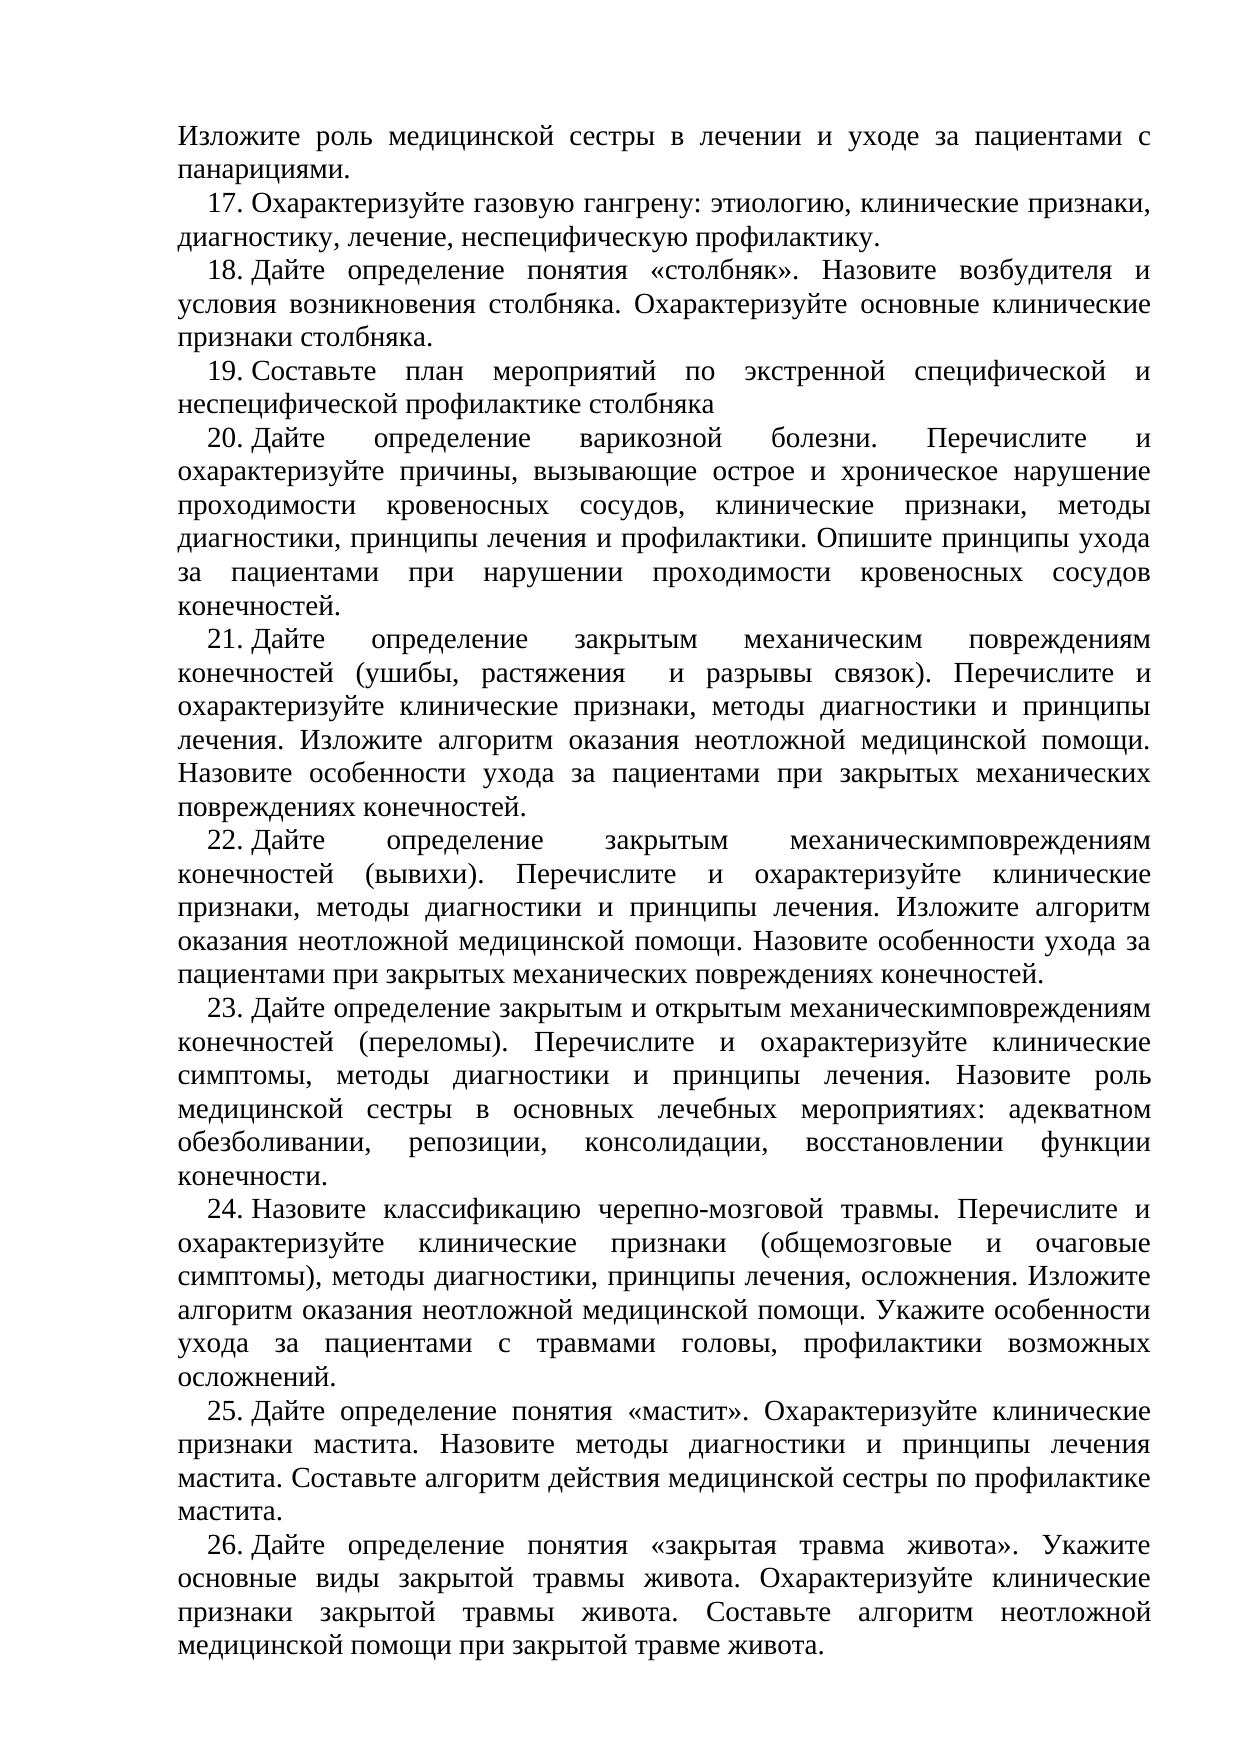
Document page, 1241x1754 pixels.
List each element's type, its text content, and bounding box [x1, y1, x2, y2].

list Дайте определение понятия «мастит». Охарактеризуйте клинические признаки мастита. Назовите методы диагностики и принципы лечения мастита. Составьте алгоритм действия медицинской сестры по профилактике мастита. [177, 1393, 1152, 1527]
list Составьте план мероприятий по экстренной специфической и неспецифической профилактике столбняка [177, 353, 1152, 420]
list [177, 118, 1152, 185]
list Назовите классификацию черепно-мозговой травмы. Перечислите и охарактеризуйте клинические признаки (общемозговые и очаговые симптомы), методы диагностики, принципы лечения, осложнения. Изложите алгоритм оказания неотложной медицинской помощи. Укажите особенности ухода за пациентами с травмами головы, профилактики возможных осложнений. [177, 1191, 1152, 1393]
list Дайте определение закрытым и открытым механическимповреждениям конечностей (переломы). Перечислите и охарактеризуйте клинические симптомы, методы диагностики и принципы лечения. Назовите роль медицинской сестры в основных лечебных мероприятиях: адекватном обезболивании, репозиции, консолидации, восстановлении функции конечности. [177, 990, 1152, 1191]
list Дайте определение закрытым механическим повреждениям конечностей (ушибы, растяжения и разрывы связок). Перечислите и охарактеризуйте клинические признаки, методы диагностики и принципы лечения. Изложите алгоритм оказания неотложной медицинской помощи. Назовите особенности ухода за пациентами при закрытых механических повреждениях конечностей. [177, 621, 1152, 822]
list Дайте определение понятия «столбняк». Назовите возбудителя и условия возникновения столбняка. Охарактеризуйте основные клинические признаки столбняка. [177, 252, 1152, 353]
list Дайте определение закрытым механическимповреждениям конечностей (вывихи). Перечислите и охарактеризуйте клинические признаки, методы диагностики и принципы лечения. Изложите алгоритм оказания неотложной медицинской помощи. Назовите особенности ухода за пациентами при закрытых механических повреждениях конечностей. [177, 822, 1152, 990]
list Охарактеризуйте газовую гангрену: этиологию, клинические признаки, диагностику, лечение, неспецифическую профилактику. [177, 185, 1152, 252]
list Дайте определение понятия «закрытая травма живота». Укажите основные виды закрытой травмы живота. Охарактеризуйте клинические признаки закрытой травмы живота. Составьте алгоритм неотложной медицинской помощи при закрытой травме живота. [177, 1527, 1152, 1661]
list Дайте определение варикозной болезни. Перечислите и охарактеризуйте причины, вызывающие острое и хроническое нарушение проходимости кровеносных сосудов, клинические признаки, методы диагностики, принципы лечения и профилактики. Опишите принципы ухода за пациентами при нарушении проходимости кровеносных сосудов конечностей. [177, 420, 1152, 621]
